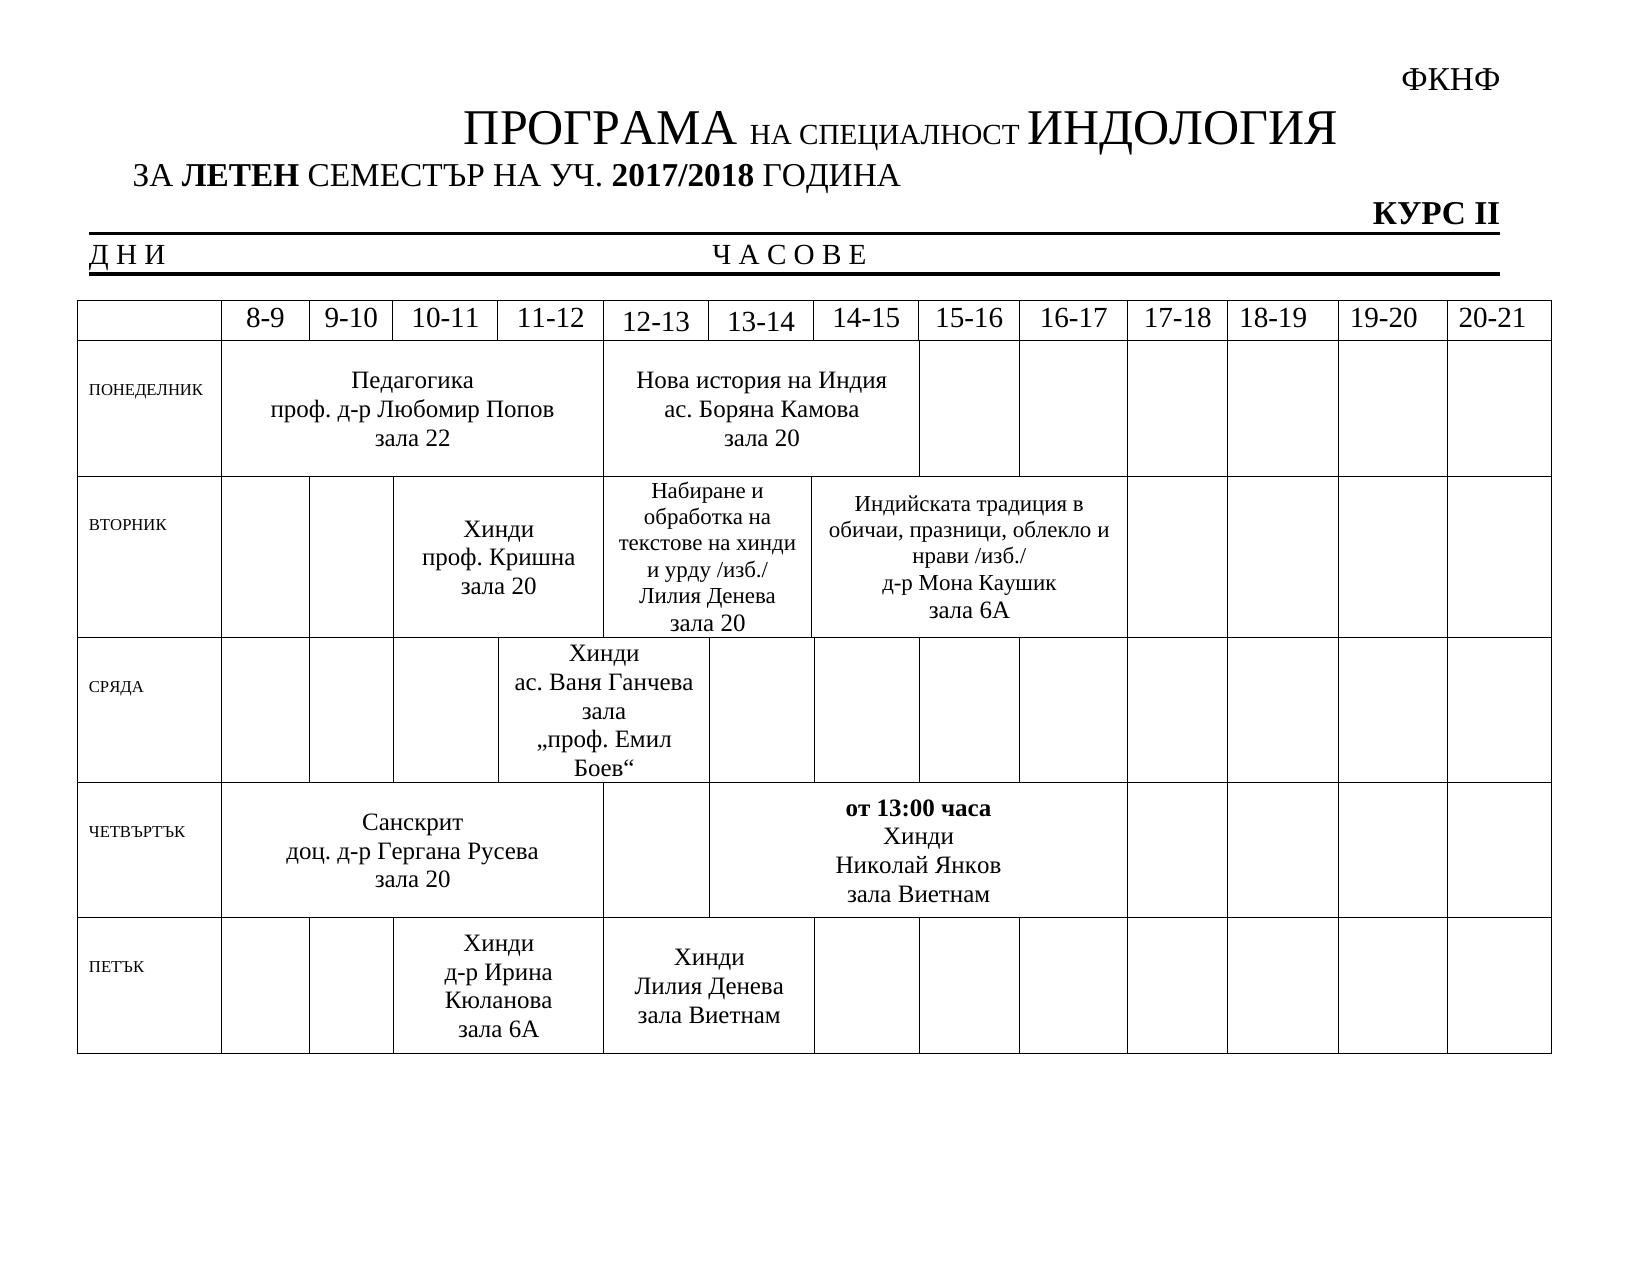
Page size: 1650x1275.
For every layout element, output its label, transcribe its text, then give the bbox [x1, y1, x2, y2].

table_cell ВТОРНИК [78, 477, 221, 637]
table_cell ПЕТЪК [78, 918, 221, 1052]
table_header 15-16 [919, 301, 1019, 340]
text Д Н И Ч А С О В Е [89, 235, 1500, 272]
table_cell Нова история на Индия ас. Боряна Камова зала 20 [604, 341, 919, 476]
table_header 14-15 [814, 301, 918, 340]
table_header 20-21 [1448, 301, 1551, 340]
table_cell [920, 918, 1019, 1052]
table_header 11-12 [498, 301, 603, 340]
table_cell [1128, 341, 1227, 476]
table_header 8-9 [222, 301, 309, 340]
table_cell [310, 638, 393, 782]
table_cell [1448, 638, 1551, 782]
table_cell [310, 477, 393, 637]
table_cell [1228, 341, 1338, 476]
table_cell [222, 477, 309, 637]
table_cell [1339, 638, 1447, 782]
table_cell Хинди Лилия Денева зала Виетнам [604, 918, 814, 1052]
table_cell [394, 638, 498, 782]
table_cell [920, 638, 1019, 782]
table_header 18-19 [1228, 301, 1338, 340]
table_cell Хинди проф. Кришна зала 20 [394, 477, 603, 637]
table_cell [1448, 477, 1551, 637]
table_cell [710, 638, 814, 782]
table_cell Набиране и обработка на текстове на хинди и урду /изб./ Лилия Денева зала 20 [604, 477, 811, 637]
table_cell СРЯДА [78, 638, 221, 782]
table_cell [1339, 341, 1447, 476]
table_cell [1228, 638, 1338, 782]
table_cell Санскрит доц. д-р Гергана Русева зала 20 [222, 783, 603, 917]
table_cell [222, 918, 309, 1052]
table_cell [815, 918, 919, 1052]
table_cell [1228, 783, 1338, 917]
table_cell ПОНЕДЕЛНИК [78, 341, 221, 476]
text ФКНФ [89, 59, 1500, 97]
table_cell [1128, 638, 1227, 782]
table_cell [1128, 783, 1227, 917]
table_header 16-17 [1020, 301, 1127, 340]
table_cell [1448, 341, 1551, 476]
table_cell [920, 341, 1019, 476]
table_cell [222, 638, 309, 782]
table_cell [604, 783, 709, 917]
table_cell [1128, 918, 1227, 1052]
table_header 9-10 [310, 301, 392, 340]
table_header 12-13 [604, 301, 708, 340]
table_cell Хинди д-р Ирина Кюланова зала 6А [394, 918, 603, 1052]
table_cell Педагогика проф. д-р Любомир Попов зала 22 [222, 341, 603, 476]
table_cell Индийската традиция в обичаи, празници, облекло и нрави /изб./ д-р Мона Каушик зала 6А [812, 477, 1127, 637]
table_header [78, 301, 221, 340]
table_cell [1448, 918, 1551, 1052]
text ПРОГРАМА НА СПЕЦИАЛНОСТ ИНДОЛОГИЯ [389, 97, 1500, 155]
table_cell от 13:00 часа Хинди Николай Янков зала Виетнам [710, 783, 1127, 917]
table_cell [1339, 783, 1447, 917]
table_cell [1448, 783, 1551, 917]
table_cell [1020, 918, 1127, 1052]
table_cell Хинди ас. Ваня Ганчева зала „проф. Емил Боев“ [499, 638, 709, 782]
text КУРС ІІ [89, 193, 1500, 232]
table_cell [310, 918, 393, 1052]
table_cell [1128, 477, 1227, 637]
table_cell [1020, 341, 1127, 476]
table_header 19-20 [1339, 301, 1447, 340]
table_cell [1228, 918, 1338, 1052]
table_header 17-18 [1128, 301, 1227, 340]
table_cell [815, 638, 919, 782]
table_cell ЧЕТВЪРТЪК [78, 783, 221, 917]
table_header 13-14 [709, 301, 813, 340]
table_cell [1020, 638, 1127, 782]
table_cell [1228, 477, 1338, 637]
table_cell [1339, 918, 1447, 1052]
table_header 10-11 [393, 301, 497, 340]
table_cell [1339, 477, 1447, 637]
text ЗА ЛЕТЕН СЕМЕСТЪР НА УЧ. 2017/2018 ГОДИНА [89, 155, 1500, 193]
